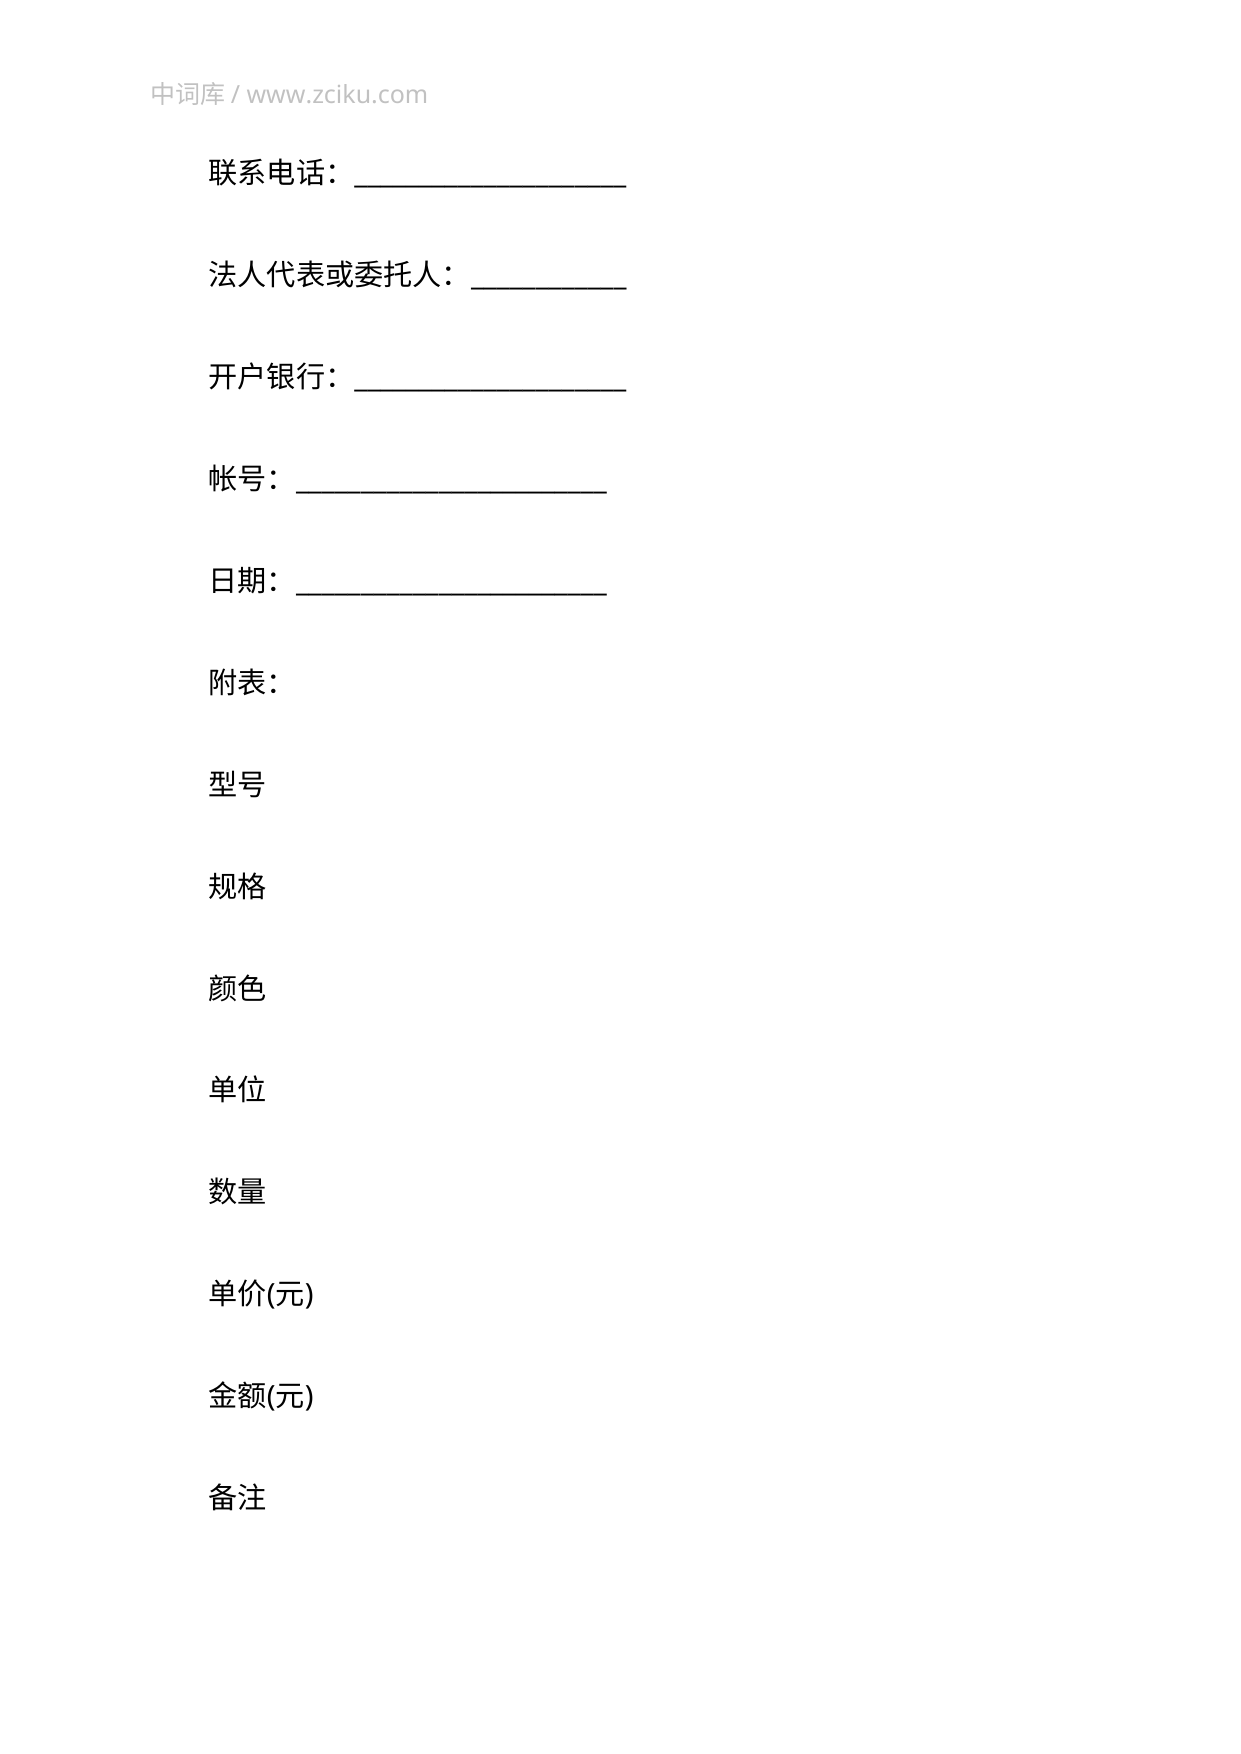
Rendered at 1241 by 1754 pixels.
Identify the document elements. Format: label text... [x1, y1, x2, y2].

text 单价(元) [150, 1271, 1090, 1313]
text 颜色 [150, 965, 1090, 1007]
text 备注 [150, 1474, 1090, 1517]
text 联系电话：_____________________ [150, 150, 1090, 192]
text 金额(元) [150, 1372, 1090, 1415]
text 数量 [150, 1169, 1090, 1211]
text 开户银行：_____________________ [150, 354, 1090, 396]
text 单位 [150, 1067, 1090, 1109]
text 型号 [150, 762, 1090, 804]
text 规格 [150, 863, 1090, 906]
text 帐号：________________________ [150, 456, 1090, 498]
text 法人代表或委托人：____________ [150, 252, 1090, 294]
text 附表： [150, 660, 1090, 702]
text 日期：________________________ [150, 558, 1090, 600]
